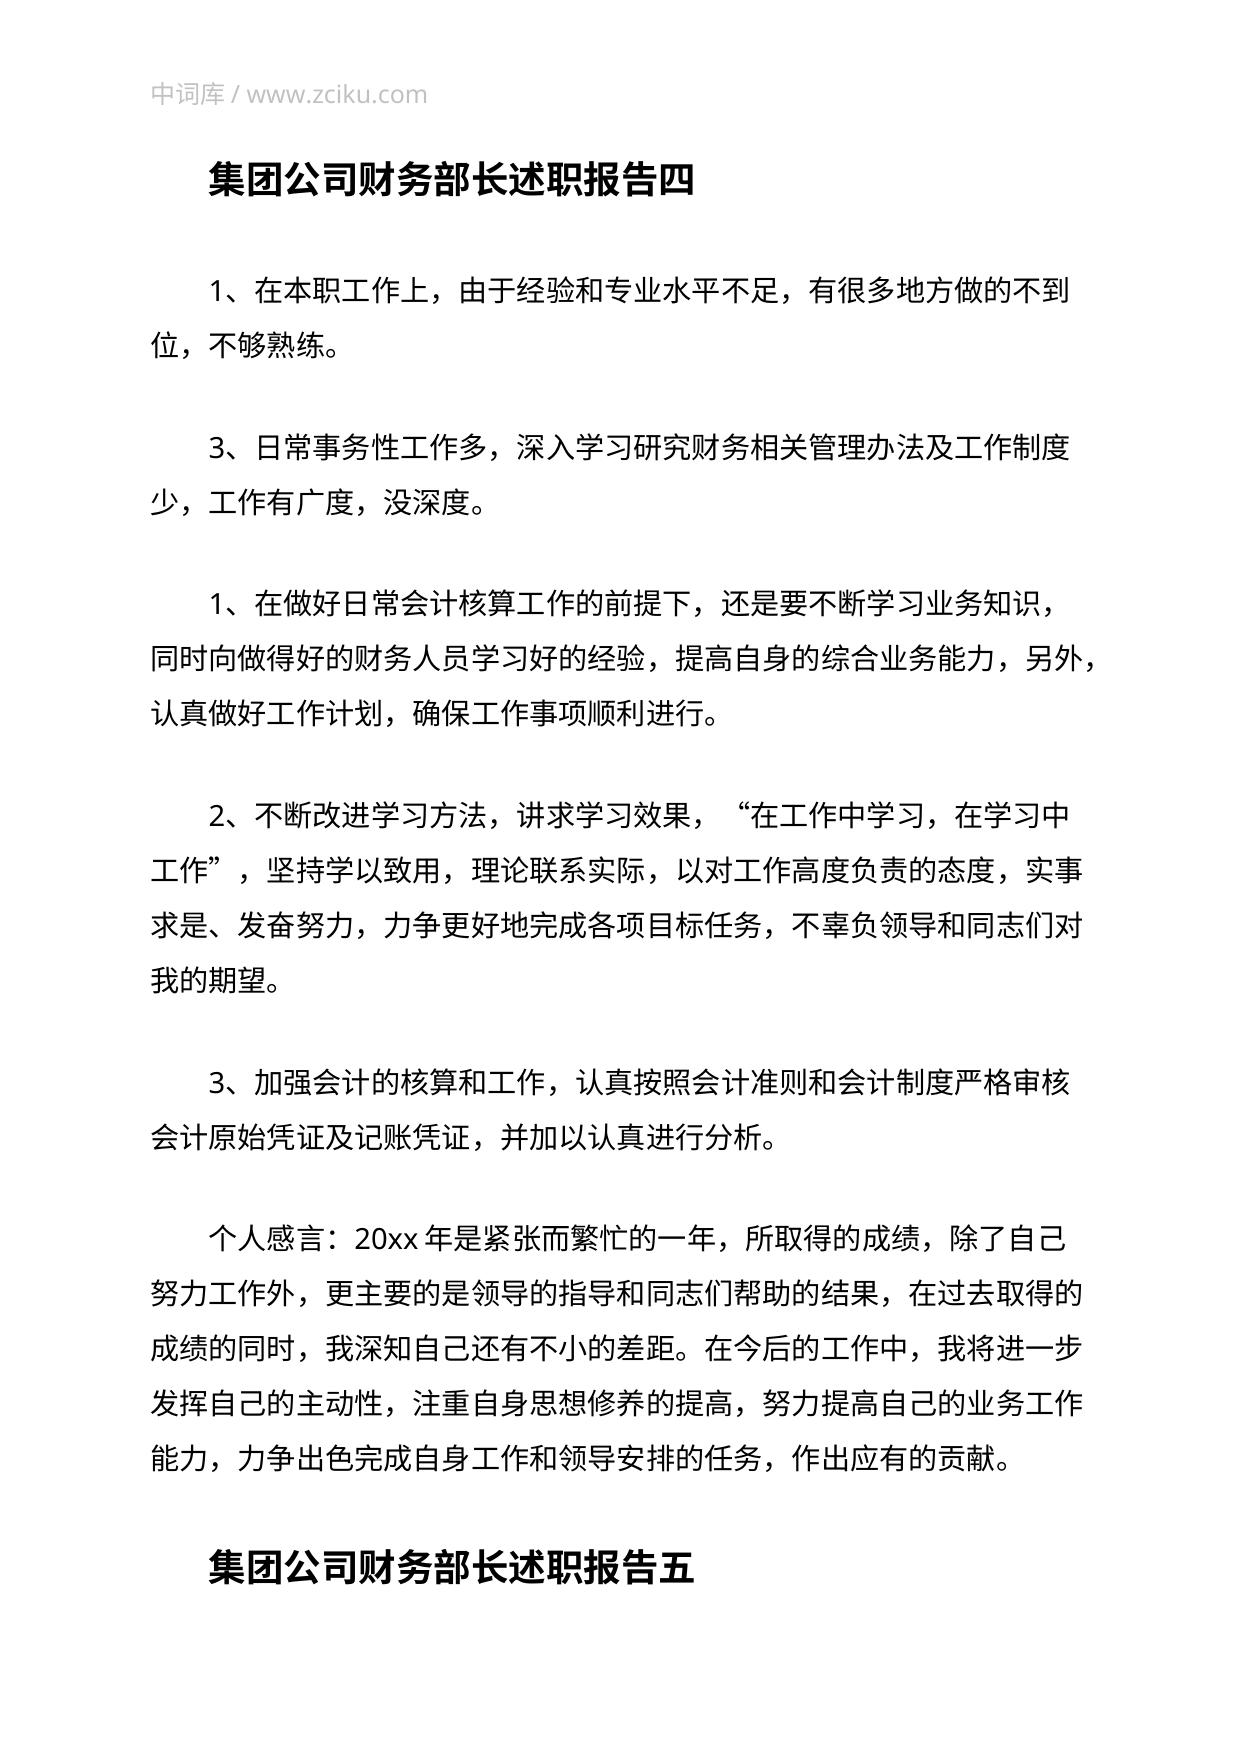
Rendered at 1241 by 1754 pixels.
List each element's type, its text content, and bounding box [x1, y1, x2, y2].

text 1、在做好日常会计核算工作的前提下，还是要不断学习业务知识，同时向做得好的财务人员学习好的经验，提高自身的综合业务能力，另外，认真做好工作计划，确保工作事项顺利进行。 [150, 581, 1090, 733]
text 集团公司财务部长述职报告五 [150, 1537, 1090, 1592]
text 3、日常事务性工作多，深入学习研究财务相关管理办法及工作制度少，工作有广度，没深度。 [150, 424, 1090, 521]
text 1、在本职工作上，由于经验和专业水平不足，有很多地方做的不到位，不够熟练。 [150, 267, 1090, 365]
text 3、加强会计的核算和工作，认真按照会计准则和会计制度严格审核会计原始凭证及记账凭证，并加以认真进行分析。 [150, 1059, 1090, 1156]
text 2、不断改进学习方法，讲求学习效果，“在工作中学习，在学习中工作”，坚持学以致用，理论联系实际，以对工作高度负责的态度，实事求是、发奋努力，力争更好地完成各项目标任务，不辜负领导和同志们对我的期望。 [150, 793, 1090, 1000]
text 集团公司财务部长述职报告四 [150, 150, 1090, 204]
text 个人感言：20xx年是紧张而繁忙的一年，所取得的成绩，除了自己努力工作外，更主要的是领导的指导和同志们帮助的结果，在过去取得的成绩的同时，我深知自己还有不小的差距。在今后的工作中，我将进一步发挥自己的主动性，注重自身思想修养的提高，努力提高自己的业务工作能力，力争出色完成自身工作和领导安排的任务，作出应有的贡献。 [150, 1216, 1090, 1478]
